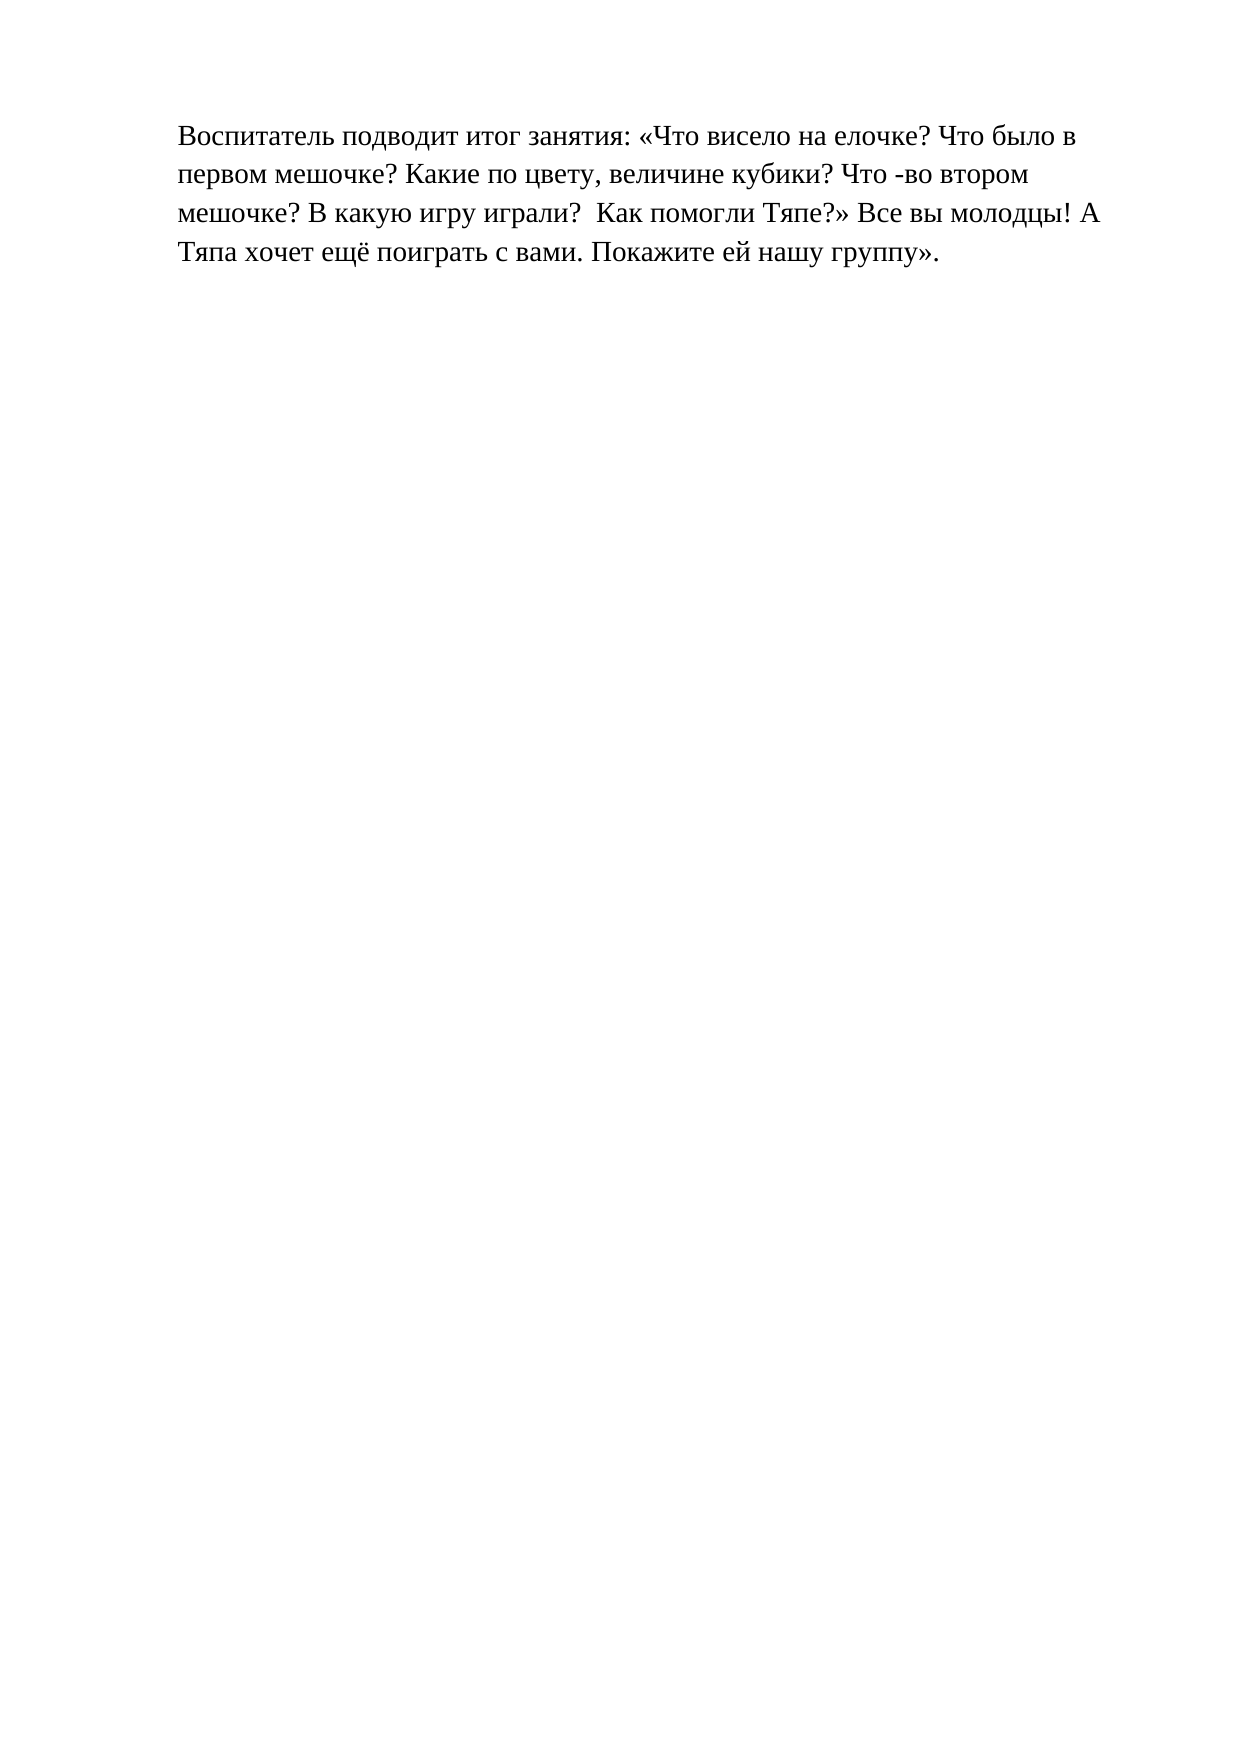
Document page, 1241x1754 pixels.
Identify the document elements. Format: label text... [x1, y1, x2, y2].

text Воспитатель подводит итог занятия: «Что висело на елочке? Что было в первом мешочке? Какие по цвету, величине кубики? Что -во втором мешочке? В какую игру играли? Как помогли Тяпе?» Все вы молодцы! А Тяпа хочет ещё поиграть с вами. Покажите ей нашу группу». [177, 118, 1152, 267]
